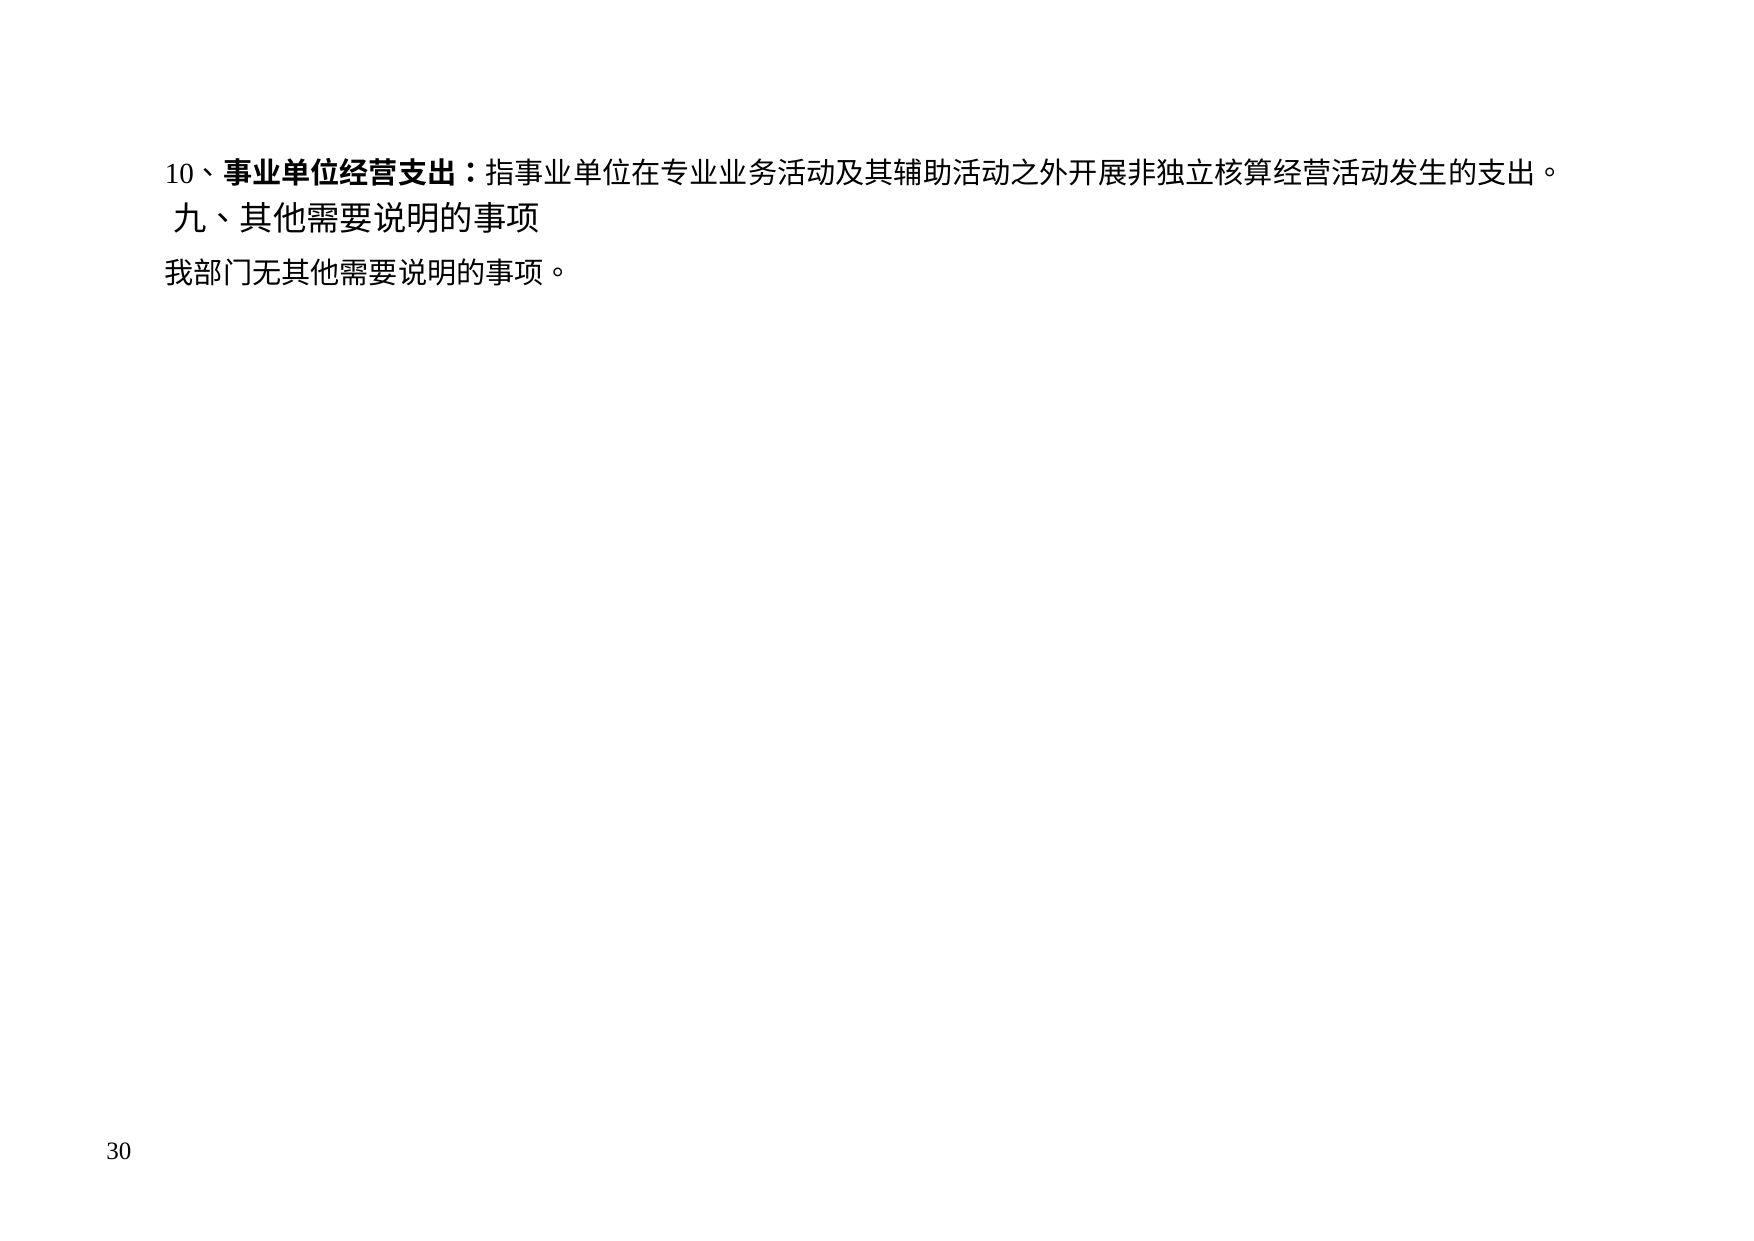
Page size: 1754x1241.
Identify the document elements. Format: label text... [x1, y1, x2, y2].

text 我部门无其他需要说明的事项。 [106, 241, 1648, 293]
text 10、事业单位经营支出：指事业单位在专业业务活动及其辅助活动之外开展非独立核算经营活动发生的支出。 [106, 142, 1648, 194]
text 九、其他需要说明的事项 [106, 195, 1648, 240]
